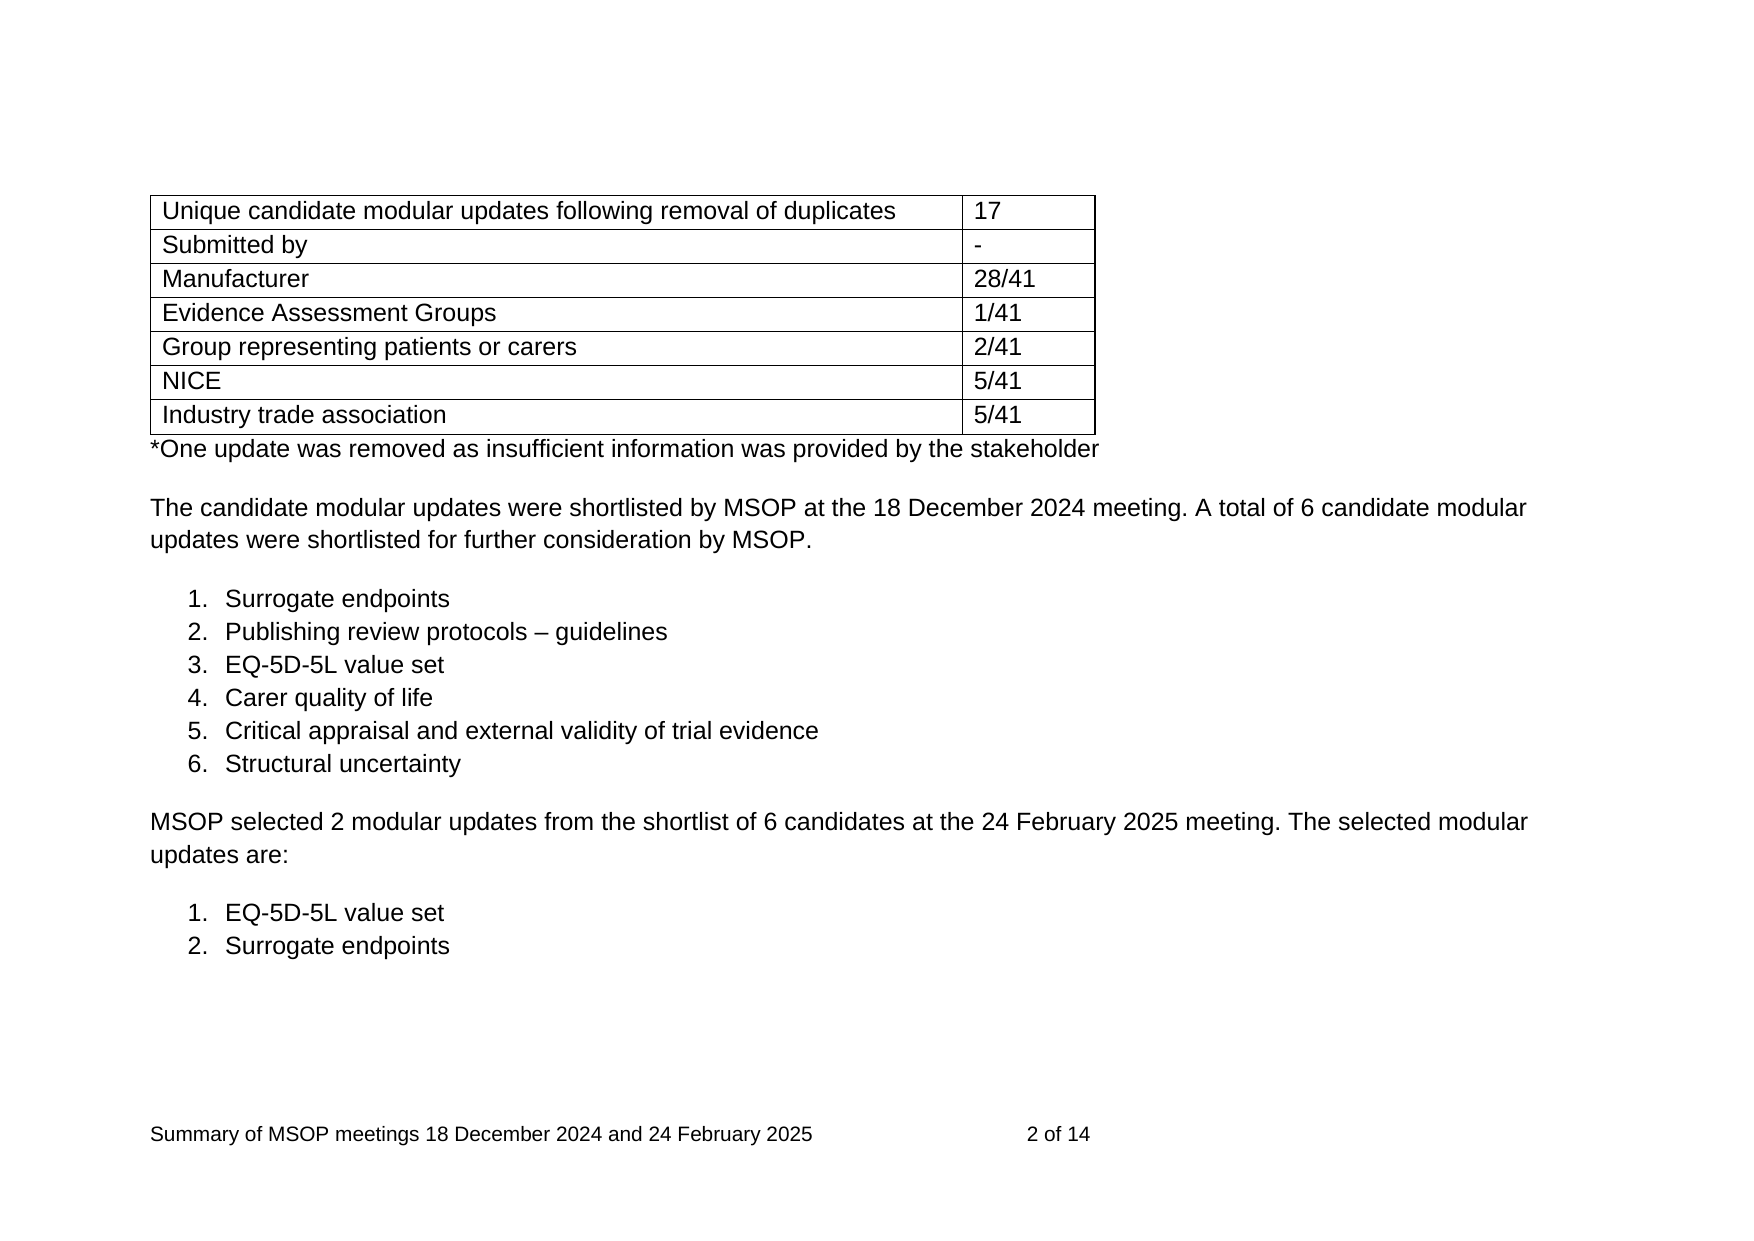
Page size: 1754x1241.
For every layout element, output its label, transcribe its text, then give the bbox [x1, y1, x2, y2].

table_cell - [963, 230, 1094, 263]
list Publishing review protocols – guidelines [187, 617, 1604, 645]
list Surrogate endpoints [187, 931, 1604, 959]
table_cell Submitted by [151, 230, 962, 263]
list Critical appraisal and external validity of trial evidence [187, 716, 1604, 744]
table_cell 2/41 [963, 332, 1094, 365]
list EQ-5D-5L value set [187, 898, 1604, 926]
list Surrogate endpoints [187, 583, 1604, 612]
text *One update was removed as insufficient information was provided by the stakeholder [150, 434, 1604, 463]
table_cell NICE [151, 366, 962, 399]
list Structural uncertainty [187, 749, 1604, 777]
list EQ-5D-5L value set [187, 649, 1604, 678]
text MSOP selected 2 modular updates from the shortlist of 6 candidates at the 24 February 2025 meeting. The selected modular updates are: [150, 807, 1604, 868]
table_cell Industry trade association [151, 400, 962, 433]
table_cell 28/41 [963, 264, 1094, 297]
list Carer quality of life [187, 683, 1604, 711]
table_cell 5/41 [963, 400, 1094, 433]
table_cell 17 [963, 196, 1094, 229]
table_cell Group representing patients or carers [151, 332, 962, 365]
table_cell 5/41 [963, 366, 1094, 399]
table_cell Manufacturer [151, 264, 962, 297]
table_cell Unique candidate modular updates following removal of duplicates [151, 196, 962, 229]
table_cell Evidence Assessment Groups [151, 298, 962, 331]
text The candidate modular updates were shortlisted by MSOP at the 18 December 2024 meeting. A total of 6 candidate modular updates were shortlisted for further consideration by MSOP. [150, 492, 1604, 554]
table_cell 1/41 [963, 298, 1094, 331]
